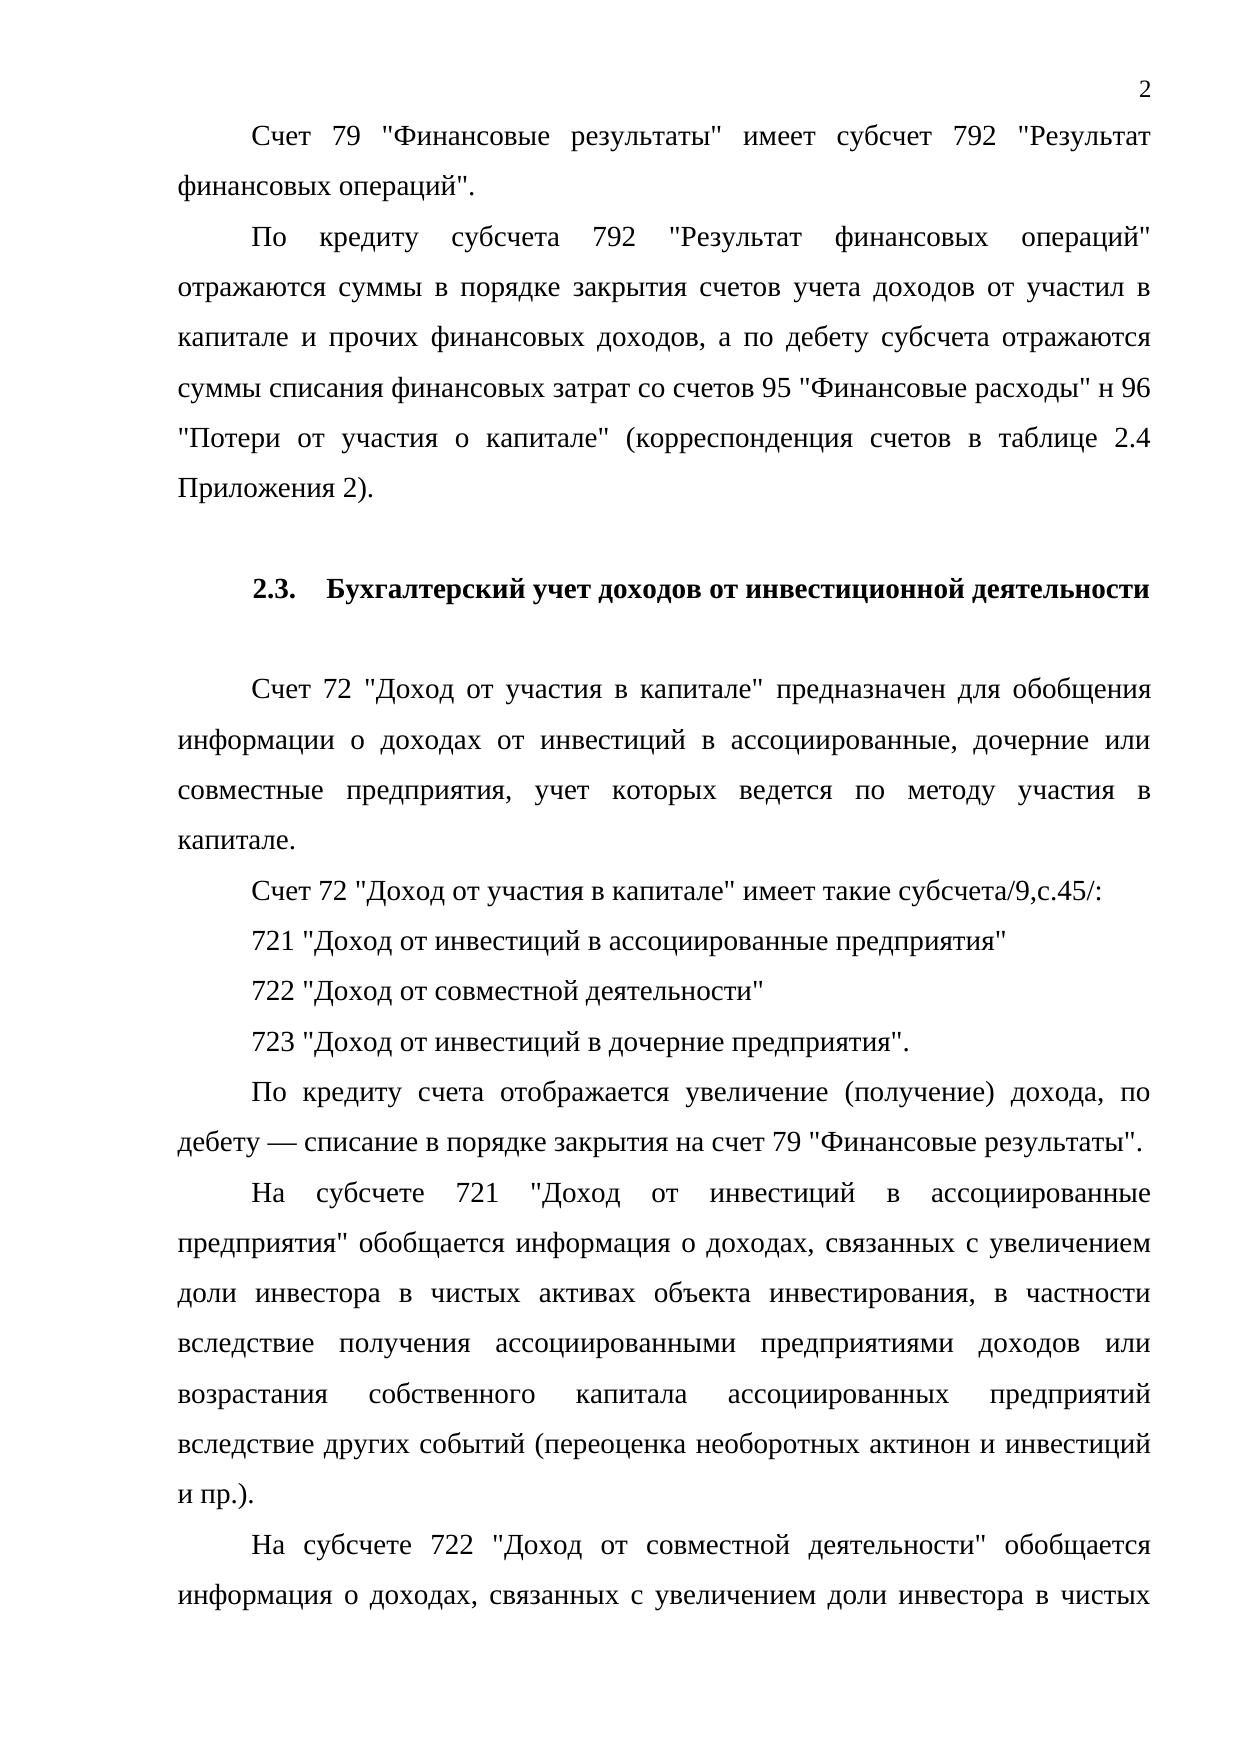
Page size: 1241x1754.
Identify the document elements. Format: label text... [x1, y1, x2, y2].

list Бухгалтерский учет доходов от инвестиционной деятельности [177, 571, 1152, 604]
text Счет 79 "Финансовые результаты" имеет субсчет 792 "Результат финансовых операций". [177, 118, 1152, 202]
text По кредиту счета отображается увеличение (получение) дохода, по дебету — списание в порядке закрытия на счет 79 "Финансовые результаты". [177, 1074, 1152, 1158]
text 721 "Доход от инвестиций в ассоциированные предприятия" [177, 923, 1152, 957]
text 722 "Доход от совместной деятельности" [177, 973, 1152, 1007]
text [177, 1527, 1152, 1611]
text По кредиту субсчета 792 "Результат финансовых операций" отражаются суммы в порядке закрытия счетов учета доходов от участил в капитале и прочих финансовых доходов, а по дебету субсчета отражаются суммы списания финансовых затрат со счетов 95 "Финансовые расходы" н 96 "Потери от участия о капитале" (корреспонденция счетов в таблице 2.4 Приложения 2). [177, 219, 1152, 504]
text На субсчете 721 "Доход от инвестиций в ассоциированные предприятия" обобщается информация о доходах, связанных с увеличением доли инвестора в чистых активах объекта инвестирования, в частности вследствие получения ассоциированными предприятиями доходов или возрастания собственного капитала ассоциированных предприятий вследствие других событий (переоценка необоротных актинон и инвестиций и пр.). [177, 1175, 1152, 1510]
text 723 "Доход от инвестиций в дочерние предприятия". [177, 1024, 1152, 1057]
text Счет 72 "Доход от участия в капитале" имеет такие субсчета/9,с.45/: [177, 873, 1152, 906]
text Счет 72 "Доход от участия в капитале" предназначен для обобщения информации о доходах от инвестиций в ассоциированные, дочерние или совместные предприятия, учет которых ведется по методу участия в капитале. [177, 672, 1152, 856]
